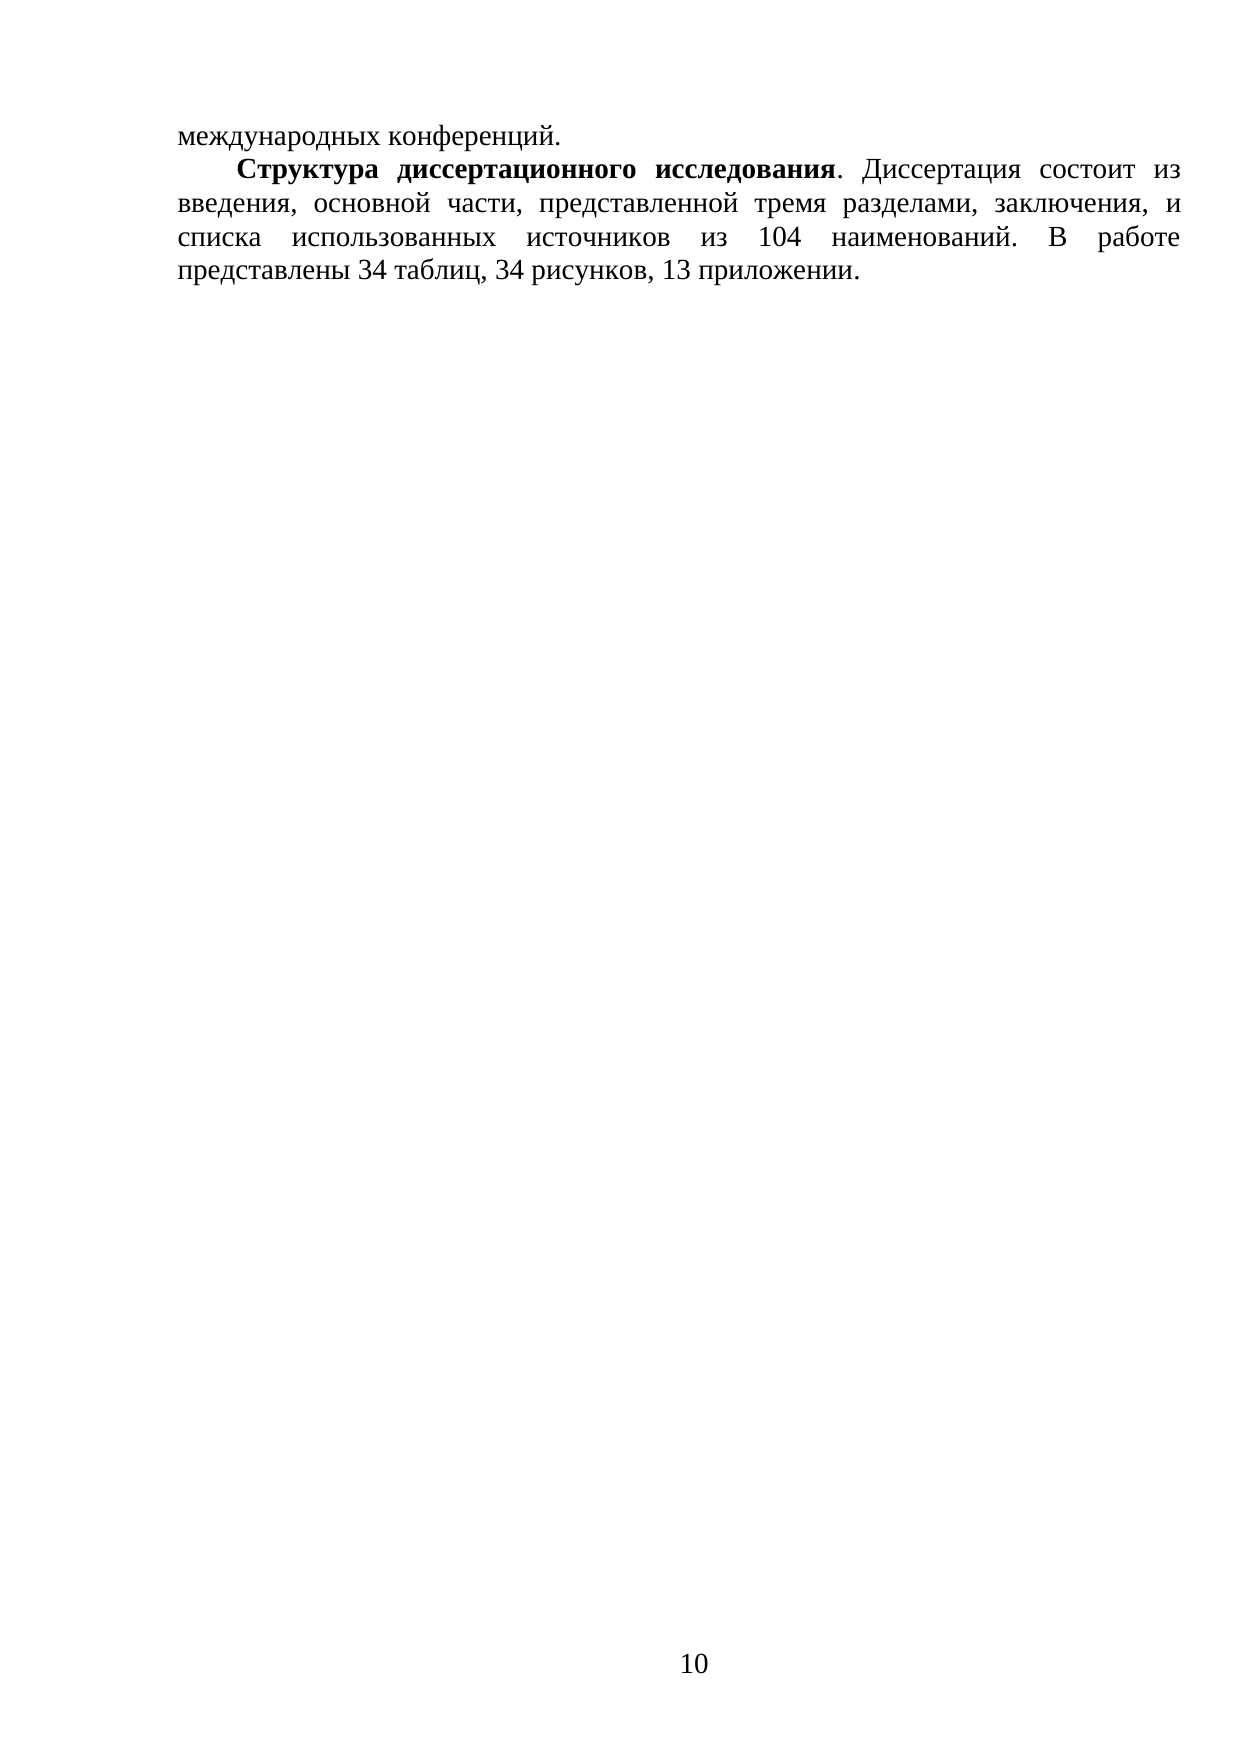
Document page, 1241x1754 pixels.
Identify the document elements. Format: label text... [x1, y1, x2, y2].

text Структура диссертационного исследования. Диссертация состоит из введения, основной части, представленной тремя разделами, заключения, и списка использованных источников из 104 наименований. В работе представлены 34 таблиц, 34 рисунков, 13 приложении. [177, 152, 1181, 286]
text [177, 118, 1181, 152]
